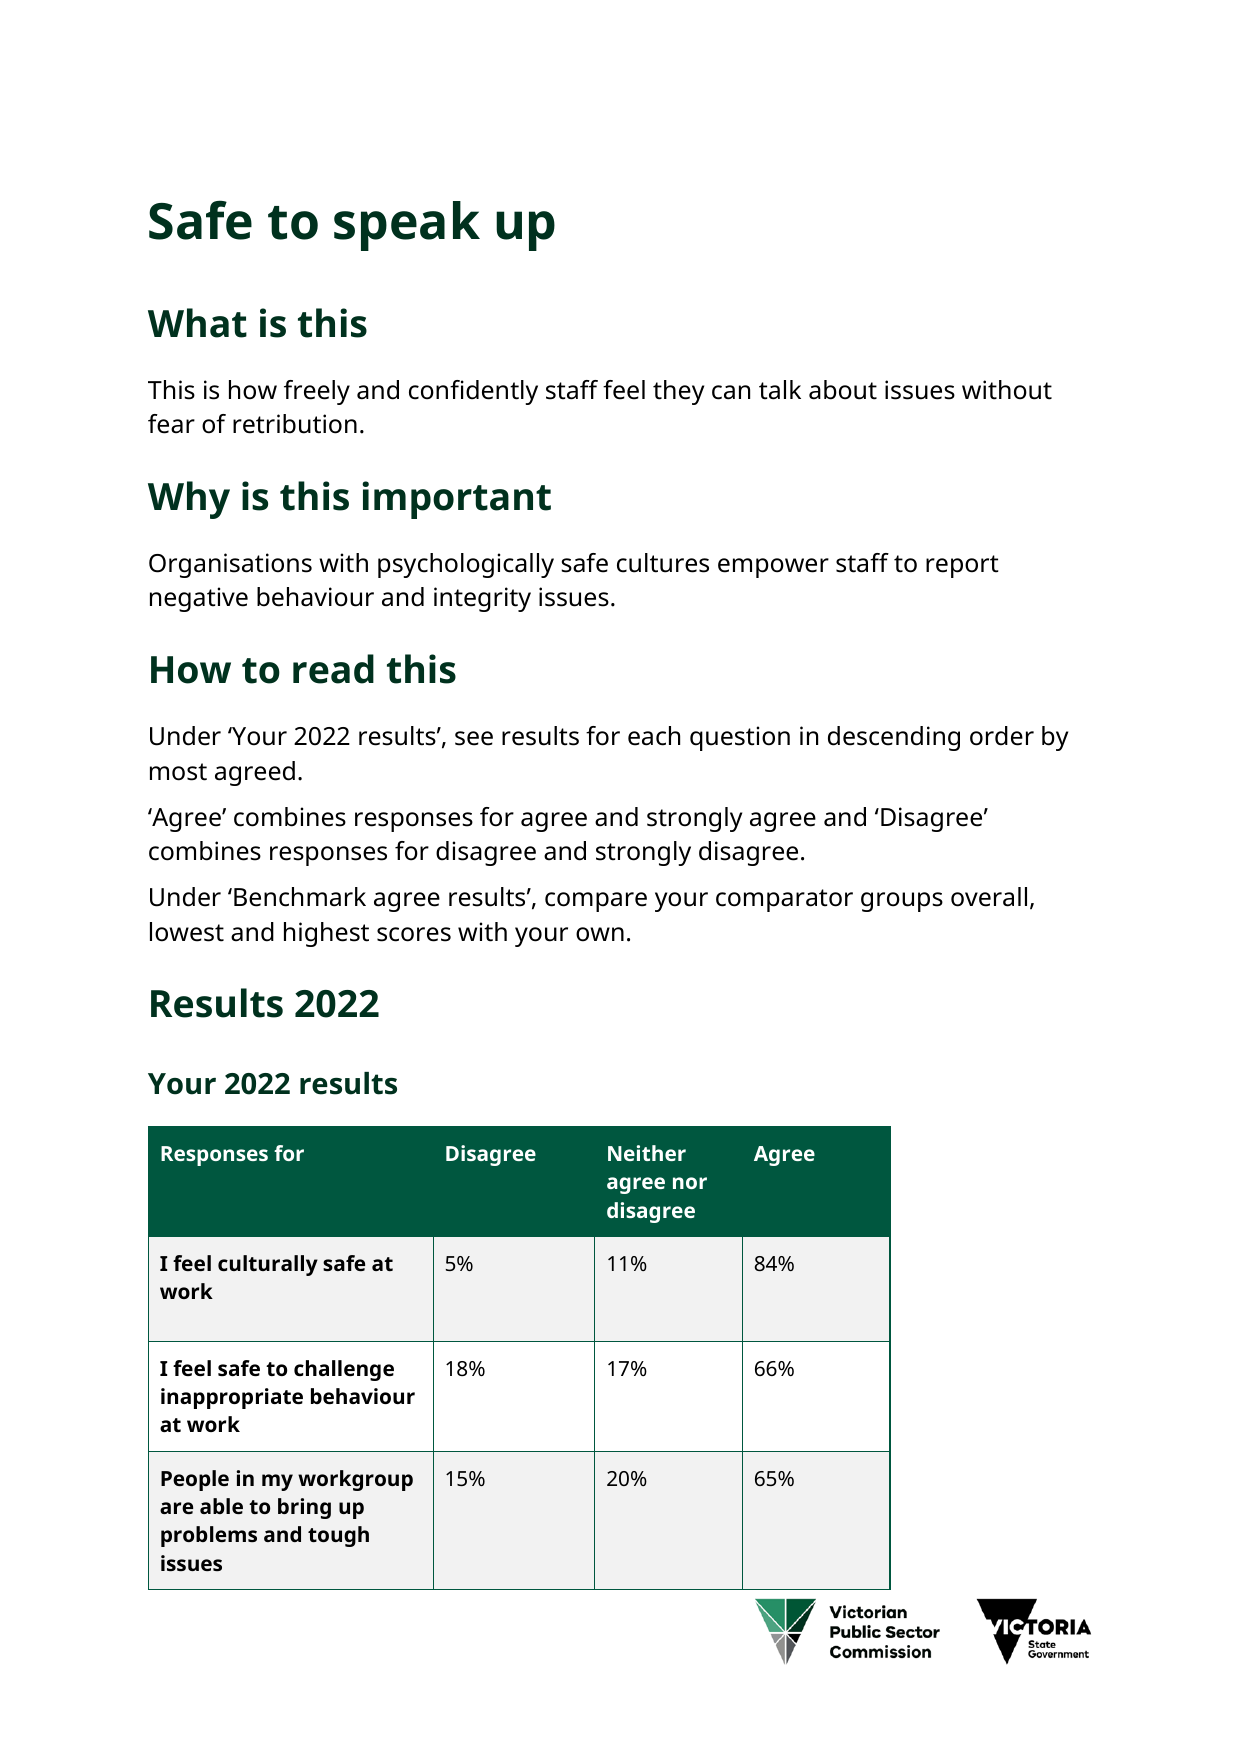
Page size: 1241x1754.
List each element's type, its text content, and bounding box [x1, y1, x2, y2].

subtitle Your 2022 results [148, 1064, 1092, 1103]
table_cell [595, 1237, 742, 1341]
subtitle Why is this important [148, 470, 1092, 521]
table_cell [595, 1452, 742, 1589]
subtitle What is this [148, 297, 1092, 348]
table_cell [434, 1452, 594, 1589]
subtitle Results 2022 [148, 977, 1092, 1028]
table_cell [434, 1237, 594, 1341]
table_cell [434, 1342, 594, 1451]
picture [754, 1598, 1093, 1666]
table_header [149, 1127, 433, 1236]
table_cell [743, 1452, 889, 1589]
text ‘Agree’ combines responses for agree and strongly agree and ‘Disagree’ combines responses for disagree and strongly disagree. [148, 799, 1092, 868]
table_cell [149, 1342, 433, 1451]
text This is how freely and confidently staff feel they can talk about issues without fear of retribution. [148, 373, 1092, 441]
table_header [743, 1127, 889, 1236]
text Under ‘Your 2022 results’, see results for each question in descending order by most agreed. [148, 719, 1092, 787]
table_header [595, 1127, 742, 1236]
subtitle Safe to speak up [148, 186, 1092, 254]
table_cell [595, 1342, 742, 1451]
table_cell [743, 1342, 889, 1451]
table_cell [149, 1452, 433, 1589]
text Under ‘Benchmark agree results’, compare your comparator groups overall, lowest and highest scores with your own. [148, 880, 1092, 948]
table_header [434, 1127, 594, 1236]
subtitle How to read this [148, 643, 1092, 694]
text Organisations with psychologically safe cultures empower staff to report negative behaviour and integrity issues. [148, 546, 1092, 614]
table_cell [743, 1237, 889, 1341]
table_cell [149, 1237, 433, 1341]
